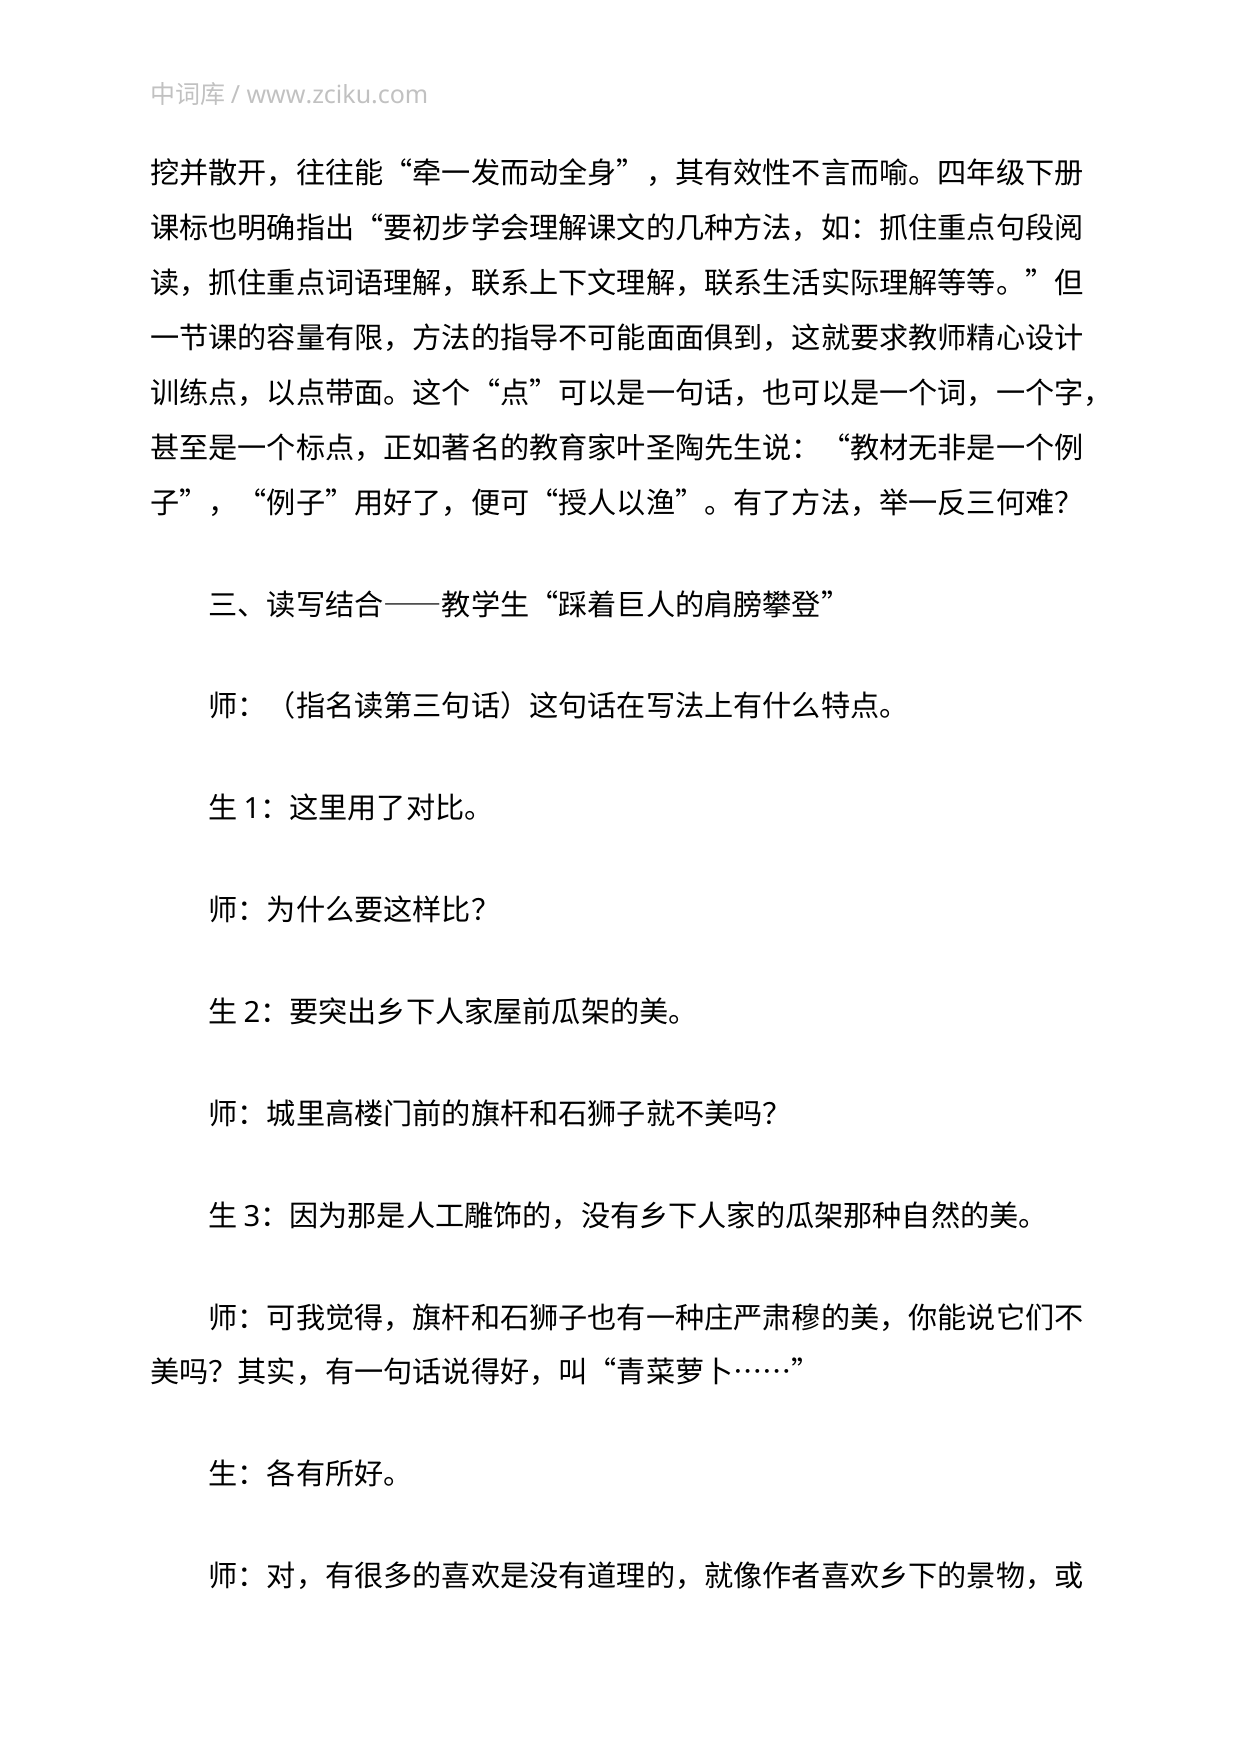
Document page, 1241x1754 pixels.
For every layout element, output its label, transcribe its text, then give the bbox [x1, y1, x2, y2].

text 生3：因为那是人工雕饰的，没有乡下人家的瓜架那种自然的美。 [150, 1192, 1090, 1234]
text 师：为什么要这样比？ [150, 887, 1090, 929]
text 生2：要突出乡下人家屋前瓜架的美。 [150, 988, 1090, 1031]
text 师：（指名读第三句话）这句话在写法上有什么特点。 [150, 683, 1090, 725]
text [150, 1553, 1090, 1595]
text 生：各有所好。 [150, 1451, 1090, 1493]
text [150, 150, 1090, 522]
text 生1：这里用了对比。 [150, 785, 1090, 827]
text 三、读写结合——教学生“踩着巨人的肩膀攀登” [150, 581, 1090, 623]
text 师：城里高楼门前的旗杆和石狮子就不美吗？ [150, 1090, 1090, 1133]
text 师：可我觉得，旗杆和石狮子也有一种庄严肃穆的美，你能说它们不美吗？其实，有一句话说得好，叫“青菜萝卜……” [150, 1294, 1090, 1391]
